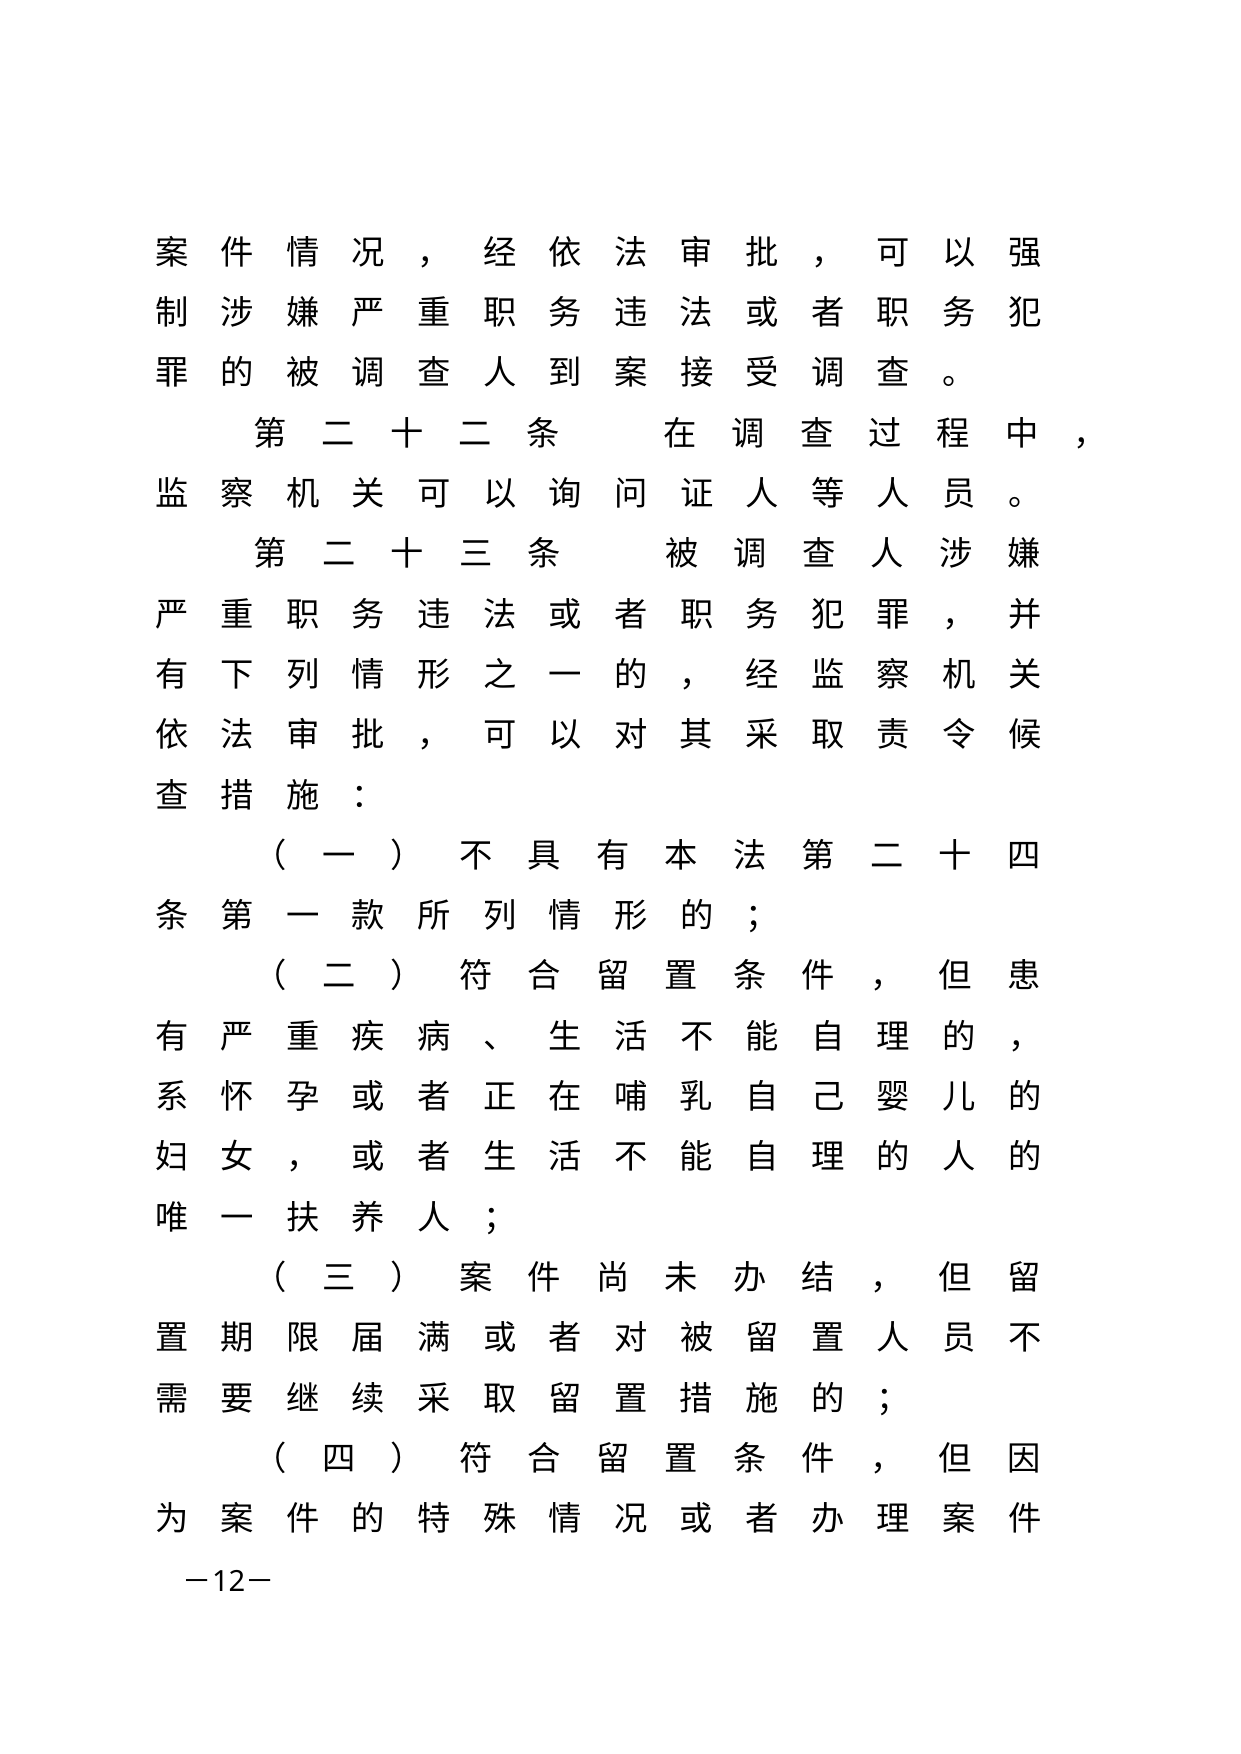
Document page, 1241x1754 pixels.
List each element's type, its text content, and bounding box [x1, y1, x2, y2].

text （二）符合留置条件，但患有严重疾病、生活不能自理的，系怀孕或者正在哺乳自己婴儿的妇女，或者生活不能自理的人的唯一扶养人； [155, 943, 1073, 1245]
text 第二十二条 在调查过程中，监察机关可以询问证人等人员。 [155, 400, 1073, 521]
text （三）案件尚未办结，但留置期限届满或者对被留置人员不需要继续采取留置措施的； [155, 1245, 1073, 1426]
text （四）符合留置条件，但因为案件的特殊情况或者办理案件的需要，采取责令候查措施更为适宜的。 [155, 1426, 1073, 1546]
text 第二十一条 监察机关根据案件情况，经依法审批，可以强制涉嫌严重职务违法或者职务犯罪的被调查人到案接受调查。 [155, 219, 1073, 400]
text （一）不具有本法第二十四条第一款所列情形的； [155, 823, 1073, 943]
text 第二十三条 被调查人涉嫌严重职务违法或者职务犯罪，并有下列情形之一的，经监察机关依法审批，可以对其采取责令候查措施： [155, 521, 1073, 823]
